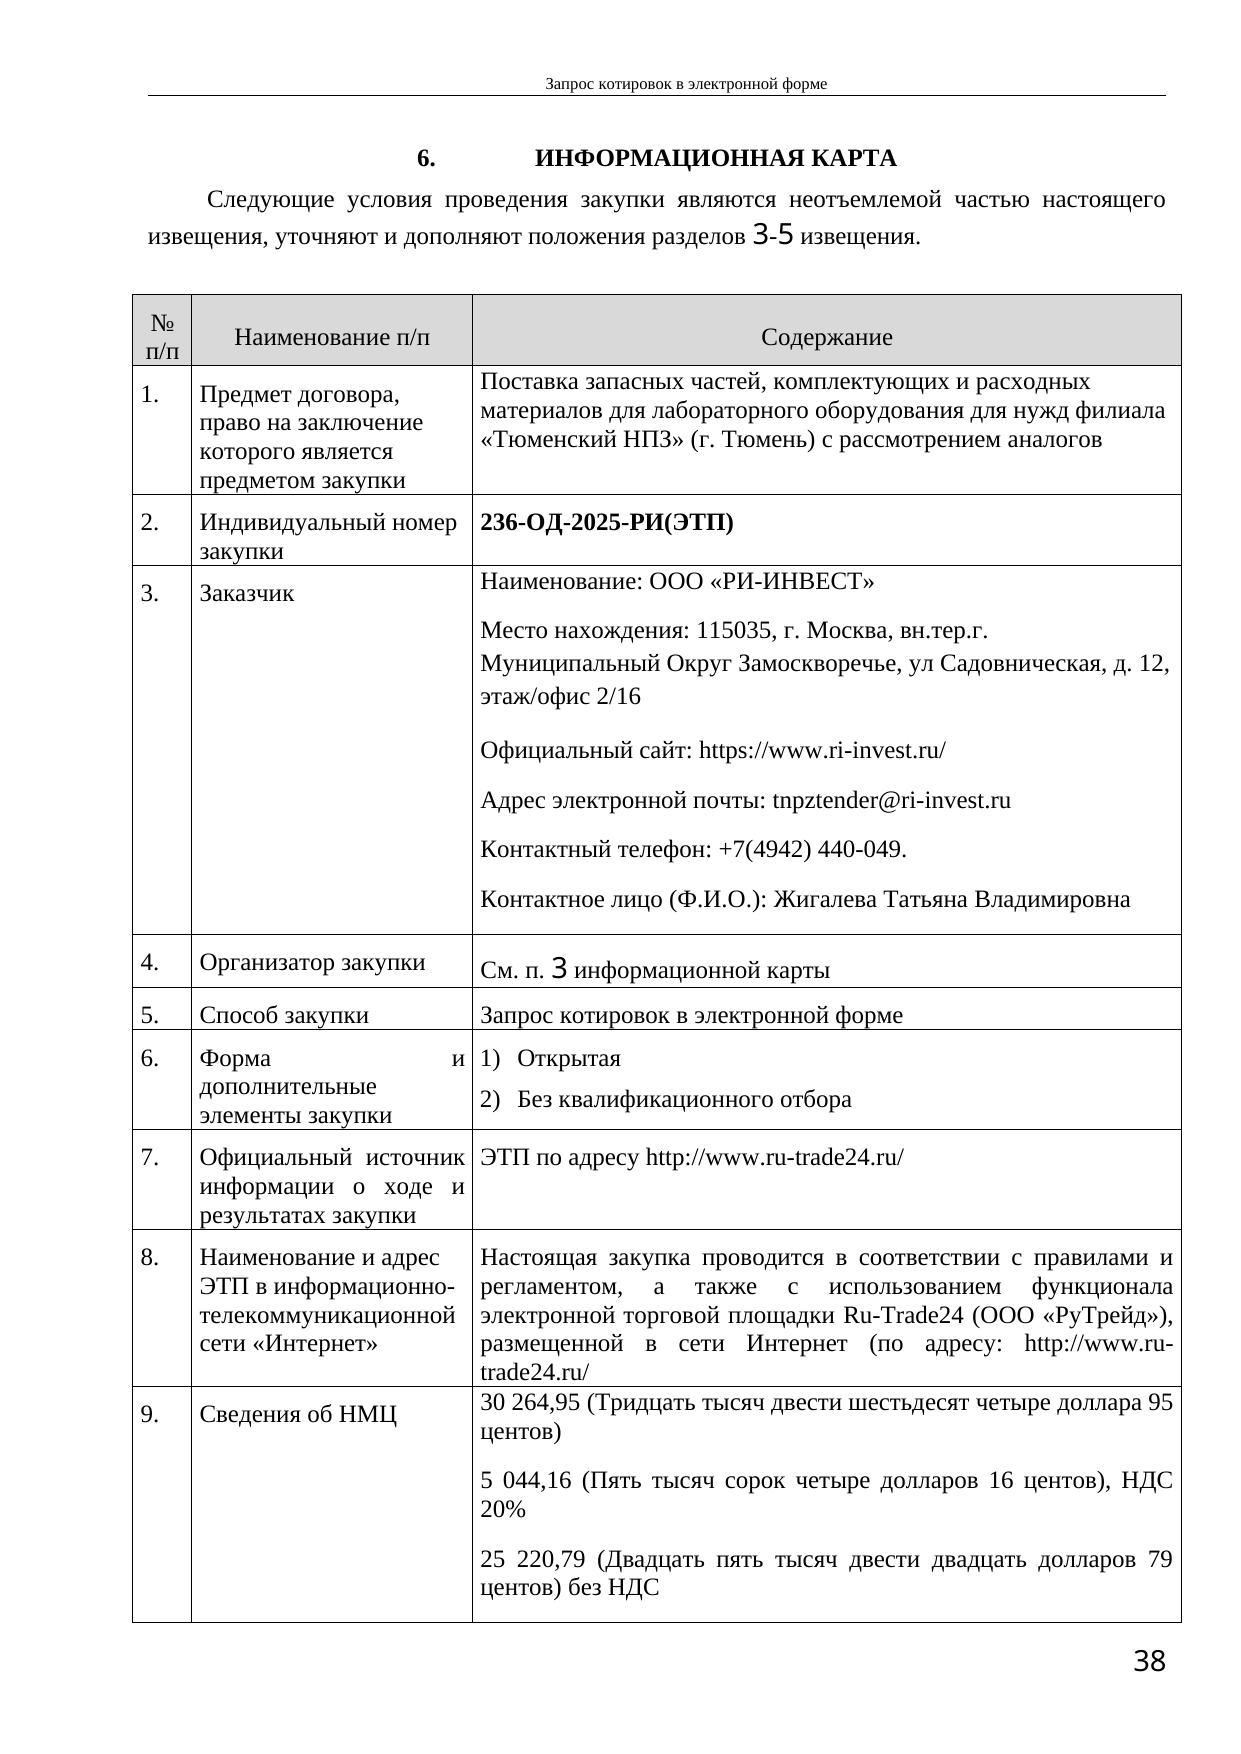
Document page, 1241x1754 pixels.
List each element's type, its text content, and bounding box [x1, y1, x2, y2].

table_cell Наименование: ООО «РИ-ИНВЕСТ» Место нахождения: 115035, г. Москва, вн.тер.г. Муниципальный Округ Замоскворечье, ул Садовническая, д. 12, этаж/офис 2/16 Официальный сайт: https://www.ri-invest.ru/ Адрес электронной почты: tnpztender@ri-invest.ru Контактный телефон: +7(4942) 440-049. Контактное лицо (Ф.И.О.): Жигалева Татьяна Владимировна [473, 566, 1181, 933]
table_cell См. п. 3 информационной карты [473, 935, 1181, 987]
table_cell Открытая Без квалификационного отбора [473, 1030, 1181, 1129]
table_cell Форма и дополнительные элементы закупки [192, 1030, 472, 1129]
table_cell ЭТП по адресу http://www.ru-trade24.ru/ [473, 1130, 1181, 1229]
table_cell Предмет договора, право на заключение которого является предметом закупки [192, 366, 472, 494]
table_header Наименование п/п [192, 295, 472, 365]
table_cell [133, 366, 191, 494]
table_cell [133, 988, 191, 1029]
table_cell [133, 935, 191, 987]
table_cell Поставка запасных частей, комплектующих и расходных материалов для лабораторного оборудования для нужд филиала «Тюменский НПЗ» (г. Тюмень) с рассмотрением аналогов [473, 366, 1181, 494]
table_header № п/п [133, 295, 191, 365]
table_cell Наименование и адрес ЭТП в информационно-телекоммуникационной сети «Интернет» [192, 1230, 472, 1386]
table_cell [133, 495, 191, 565]
table_cell [133, 566, 191, 933]
table_cell Запрос котировок в электронной форме [473, 988, 1181, 1029]
table_cell [133, 1030, 191, 1129]
table_cell Заказчик [192, 566, 472, 933]
table_cell 236-ОД-2025-РИ(ЭТП) [473, 495, 1181, 565]
list ИНФОРМАЦИОННАЯ КАРТА [148, 143, 1166, 172]
table_cell Сведения об НМЦ [192, 1387, 472, 1622]
table_header Содержание [473, 295, 1181, 365]
table_cell Индивидуальный номер закупки [192, 495, 472, 565]
table_cell [133, 1387, 191, 1622]
table_cell Организатор закупки [192, 935, 472, 987]
table_cell [133, 1230, 191, 1386]
table_cell Настоящая закупка проводится в соответствии с правилами и регламентом, а также с использованием функционала электронной торговой площадки Ru-Trade24 (ООО «РуТрейд»), размещенной в сети Интернет (по адресу: http://www.ru-trade24.ru/ [473, 1230, 1181, 1386]
table_cell [133, 1130, 191, 1229]
list Следующие условия проведения закупки являются неотъемлемой частью настоящего извещения, уточняют и дополняют положения разделов 3-5 извещения. [148, 184, 1166, 253]
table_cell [473, 1387, 1181, 1622]
table_cell Официальный источник информации о ходе и результатах закупки [192, 1130, 472, 1229]
table_cell Способ закупки [192, 988, 472, 1029]
